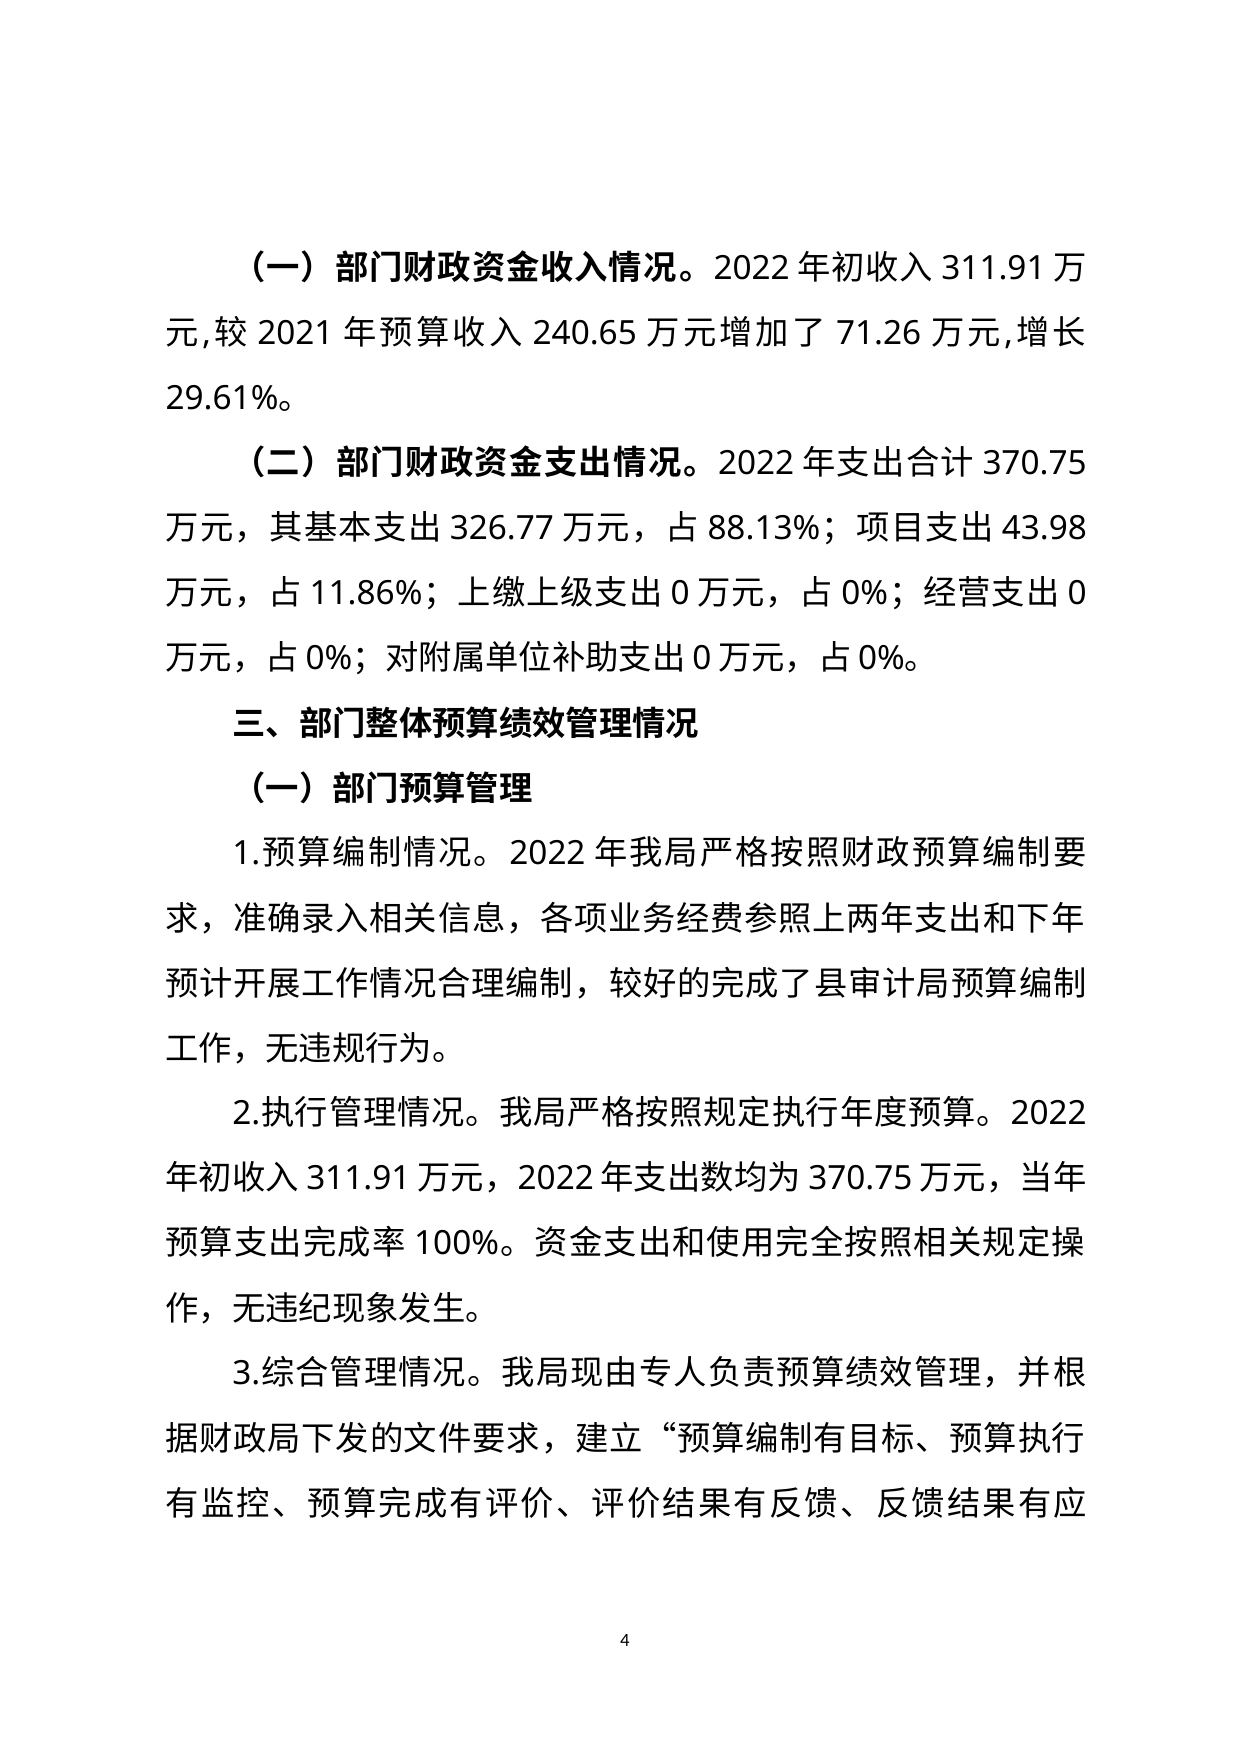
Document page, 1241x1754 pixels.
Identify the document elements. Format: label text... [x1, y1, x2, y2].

text 1.预算编制情况。2022年我局严格按照财政预算编制要求，准确录入相关信息，各项业务经费参照上两年支出和下年预计开展工作情况合理编制，较好的完成了县审计局预算编制工作，无违规行为。 [165, 818, 1087, 1078]
text 2.执行管理情况。我局严格按照规定执行年度预算。2022年初收入311.91万元，2022年支出数均为370.75万元，当年预算支出完成率100%。资金支出和使用完全按照相关规定操作，无违纪现象发生。 [165, 1078, 1087, 1338]
text 三、部门整体预算绩效管理情况 [165, 688, 1087, 753]
text （一）部门预算管理 [165, 753, 1087, 818]
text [165, 1338, 1087, 1533]
text （一）部门财政资金收入情况。2022年初收入311.91万元,较2021年预算收入240.65万元增加了71.26万元,增长29.61%。 [165, 233, 1087, 428]
text （二）部门财政资金支出情况。2022年支出合计370.75万元，其基本支出326.77万元，占88.13%；项目支出43.98万元，占11.86%；上缴上级支出0万元，占0%；经营支出0万元，占0%；对附属单位补助支出0万元，占0%。 [165, 428, 1087, 688]
